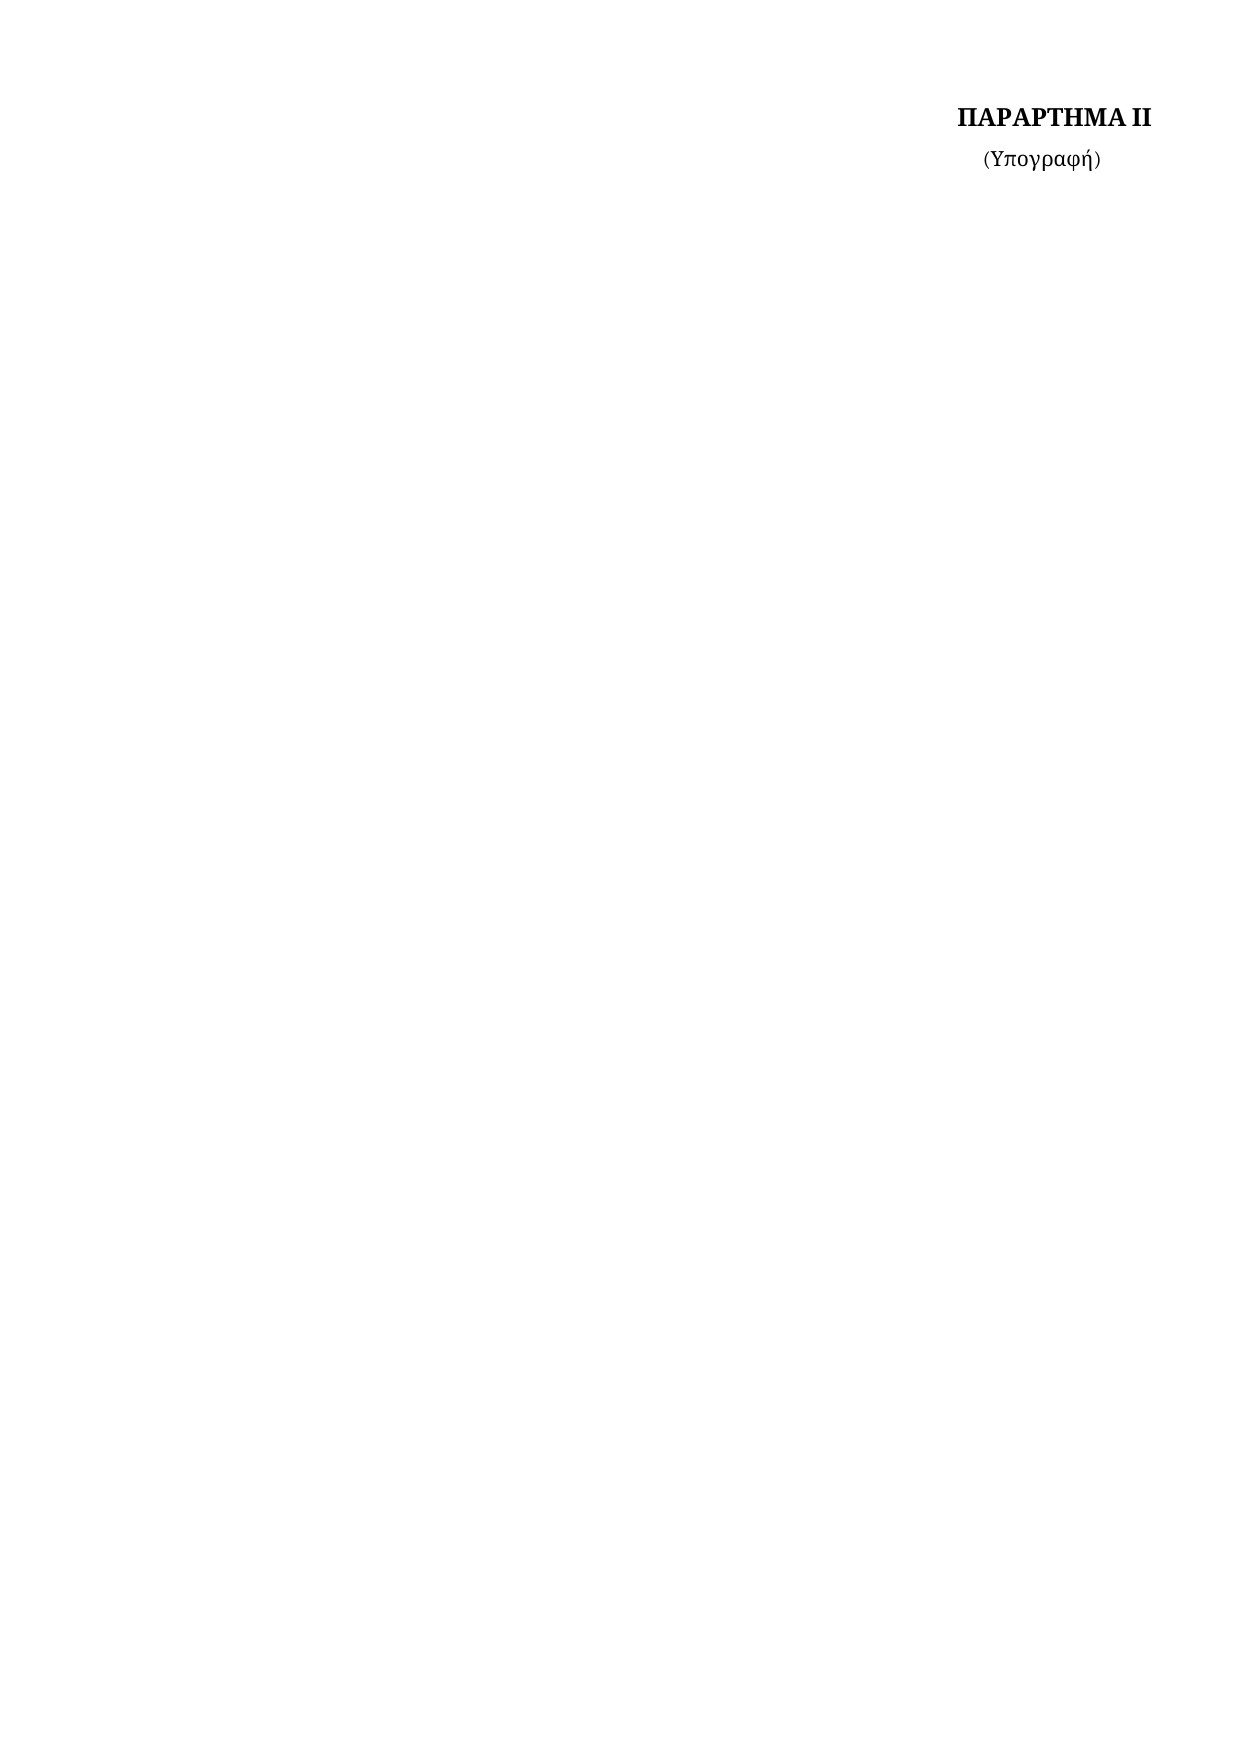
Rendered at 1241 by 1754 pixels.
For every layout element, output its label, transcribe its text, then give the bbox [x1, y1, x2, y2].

text (Υπογραφή) [89, 148, 1101, 172]
